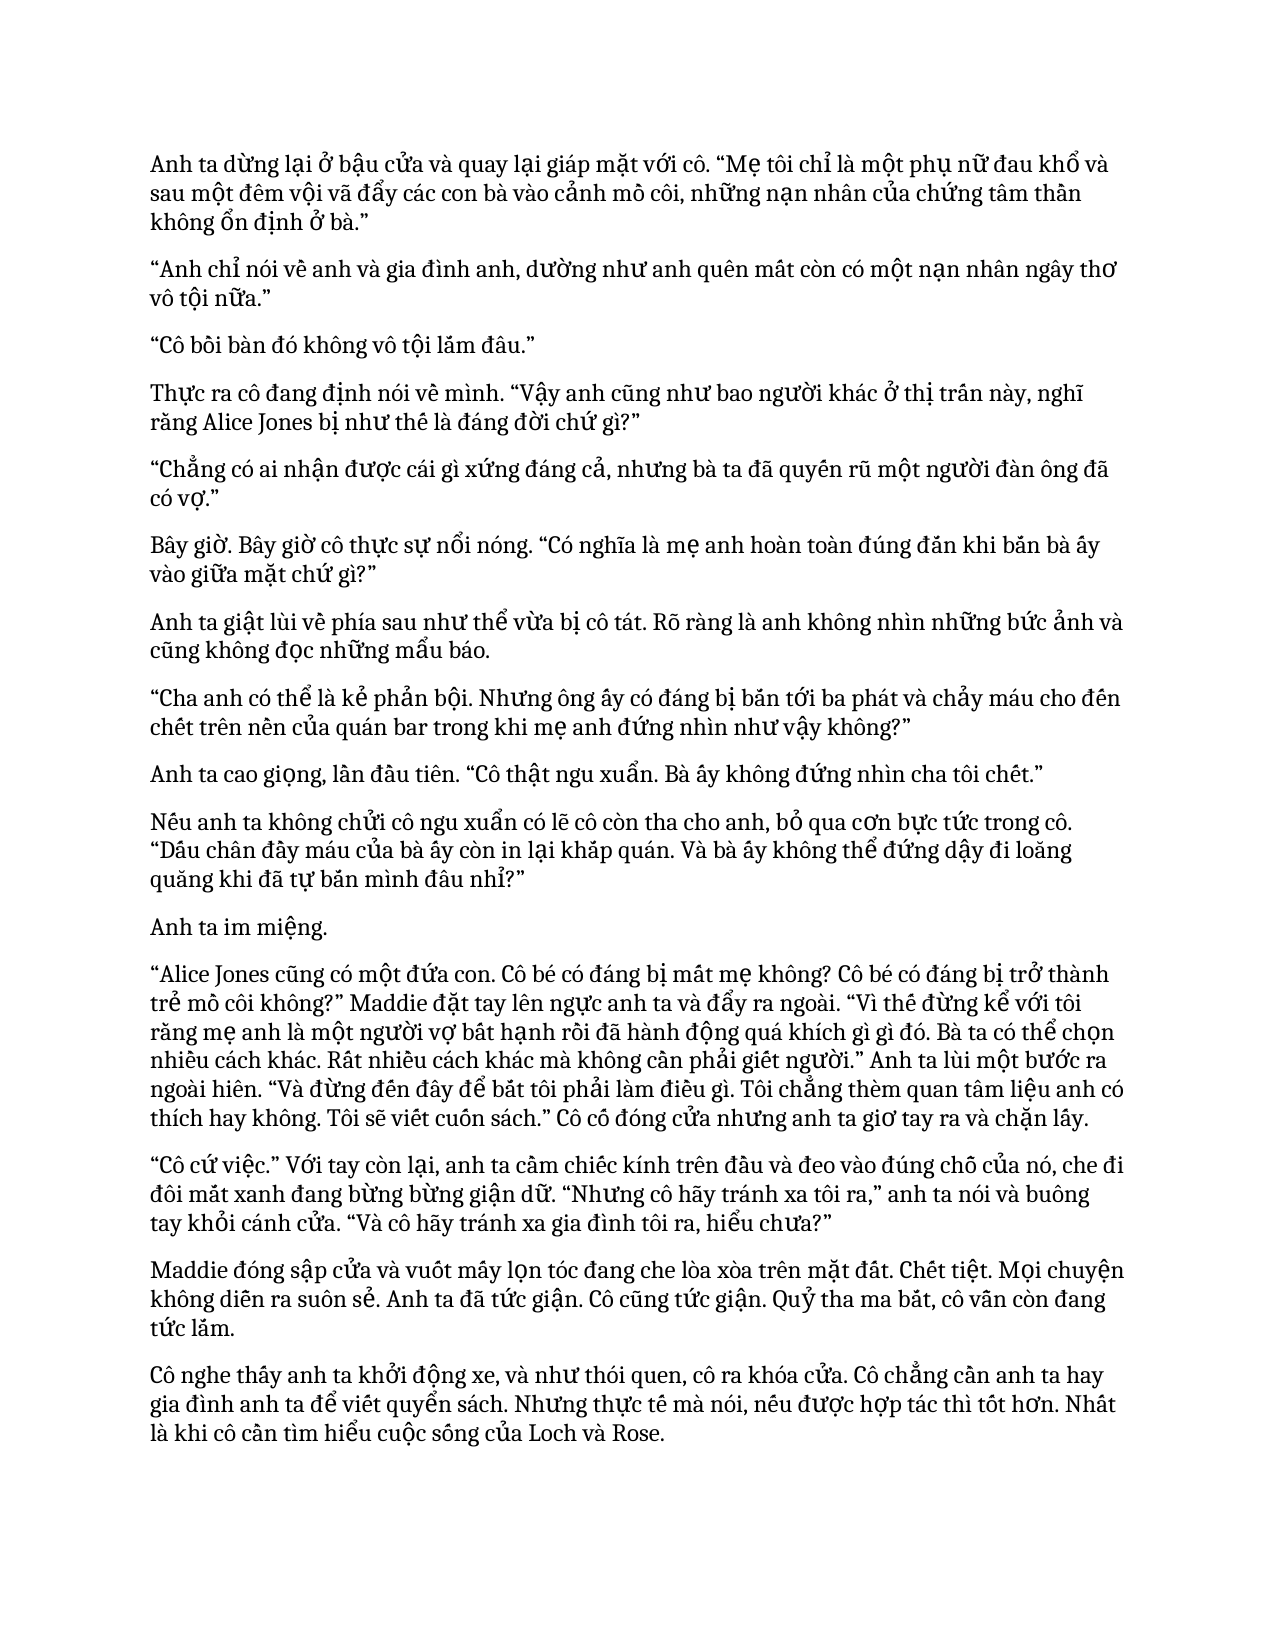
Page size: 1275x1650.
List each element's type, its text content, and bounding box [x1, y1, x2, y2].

text Thực ra cô đang định nói về mình. “Vậy anh cũng như bao người khác ở thị trấn này, nghĩ rằng Alice Jones bị như thế là đáng đời chứ gì?” [150, 379, 1125, 436]
text “Cô bồi bàn đó không vô tội lắm đâu.” [150, 331, 1125, 360]
text Anh ta dừng lại ở bậu cửa và quay lại giáp mặt với cô. “Mẹ tôi chỉ là một phụ nữ đau khổ và sau một đêm vội vã đẩy các con bà vào cảnh mồ côi, những nạn nhân của chứng tâm thần không ổn định ở bà.” [150, 150, 1125, 236]
text “Anh chỉ nói về anh và gia đình anh, dường như anh quên mất còn có một nạn nhân ngây thơ vô tội nữa.” [150, 255, 1125, 312]
text Cô nghe thấy anh ta khởi động xe, và như thói quen, cô ra khóa cửa. Cô chẳng cần anh ta hay gia đình anh ta để viết quyển sách. Nhưng thực tế mà nói, nếu được hợp tác thì tốt hơn. Nhất là khi cô cần tìm hiểu cuộc sống của Loch và Rose. [150, 1361, 1125, 1447]
text “Chẳng có ai nhận được cái gì xứng đáng cả, nhưng bà ta đã quyến rũ một người đàn ông đã có vợ.” [150, 455, 1125, 512]
text Anh ta im miệng. [150, 912, 1125, 941]
text “Cô cứ việc.” Với tay còn lại, anh ta cầm chiếc kính trên đầu và đeo vào đúng chỗ của nó, che đi đôi mắt xanh đang bừng bừng giận dữ. “Nhưng cô hãy tránh xa tôi ra,” anh ta nói và buông tay khỏi cánh cửa. “Và cô hãy tránh xa gia đình tôi ra, hiểu chưa?” [150, 1151, 1125, 1237]
text “Alice Jones cũng có một đứa con. Cô bé có đáng bị mất mẹ không? Cô bé có đáng bị trở thành trẻ mồ côi không?” Maddie đặt tay lên ngực anh ta và đẩy ra ngoài. “Vì thế đừng kể với tôi rằng mẹ anh là một người vợ bất hạnh rồi đã hành động quá khích gì gì đó. Bà ta có thể chọn nhiều cách khác. Rất nhiều cách khác mà không cần phải giết người.” Anh ta lùi một bước ra ngoài hiên. “Và đừng đến đây để bắt tôi phải làm điều gì. Tôi chẳng thèm quan tâm liệu anh có thích hay không. Tôi sẽ viết cuốn sách.” Cô cố đóng cửa nhưng anh ta giơ tay ra và chặn lấy. [150, 960, 1125, 1132]
text Nếu anh ta không chửi cô ngu xuẩn có lẽ cô còn tha cho anh, bỏ qua cơn bực tức trong cô. “Dấu chân đầy máu của bà ấy còn in lại khắp quán. Và bà ấy không thể đứng dậy đi loăng quăng khi đã tự bắn mình đâu nhỉ?” [150, 807, 1125, 894]
text Anh ta cao giọng, lần đầu tiên. “Cô thật ngu xuẩn. Bà ấy không đứng nhìn cha tôi chết.” [150, 760, 1125, 789]
text Anh ta giật lùi về phía sau như thể vừa bị cô tát. Rõ ràng là anh không nhìn những bức ảnh và cũng không đọc những mẩu báo. [150, 607, 1125, 665]
text Maddie đóng sập cửa và vuốt mấy lọn tóc đang che lòa xòa trên mặt đất. Chết tiệt. Mọi chuyện không diễn ra suôn sẻ. Anh ta đã tức giận. Cô cũng tức giận. Quỷ tha ma bắt, cô vẫn còn đang tức lắm. [150, 1256, 1125, 1342]
text “Cha anh có thể là kẻ phản bội. Nhưng ông ấy có đáng bị bắn tới ba phát và chảy máu cho đến chết trên nền của quán bar trong khi mẹ anh đứng nhìn như vậy không?” [150, 684, 1125, 741]
text Bây giờ. Bây giờ cô thực sự nổi nóng. “Có nghĩa là mẹ anh hoàn toàn đúng đắn khi bắn bà ấy vào giữa mặt chứ gì?” [150, 531, 1125, 589]
